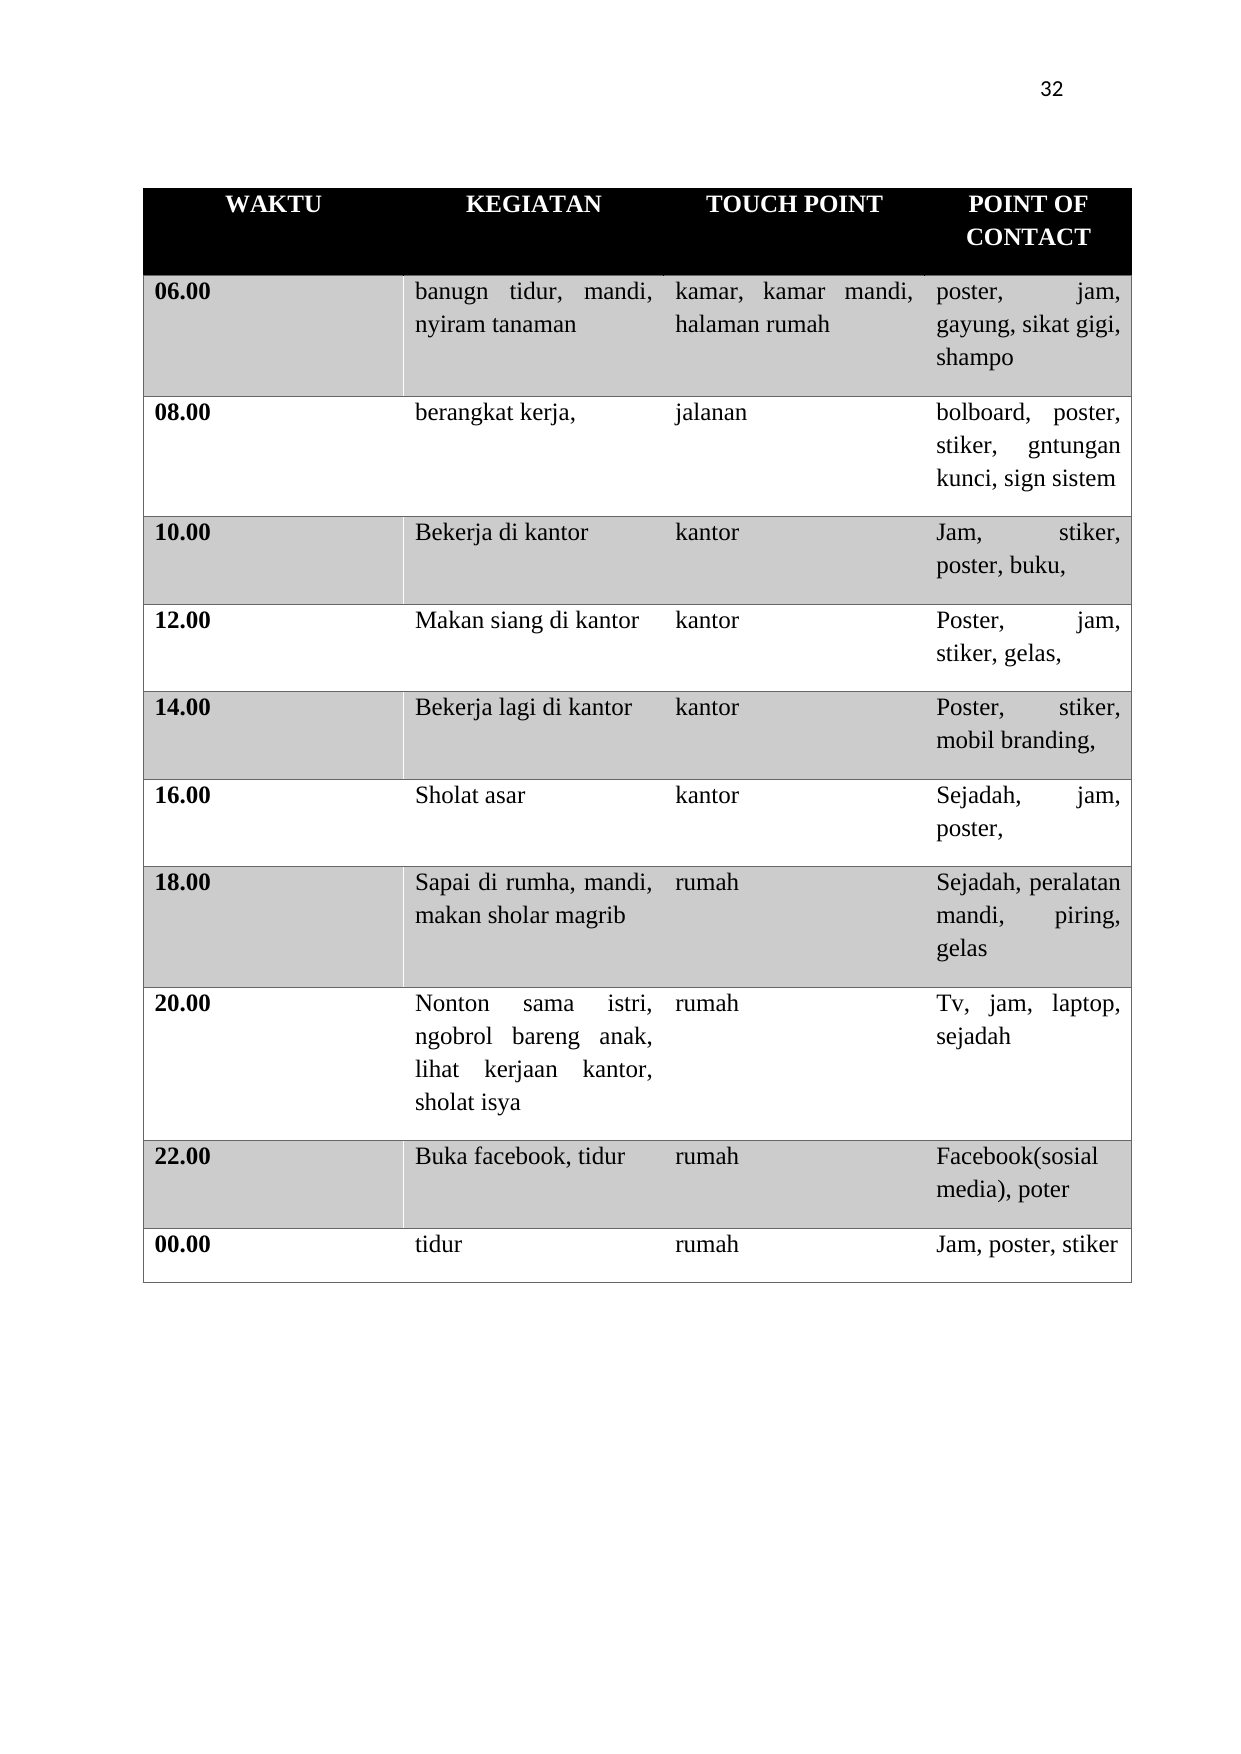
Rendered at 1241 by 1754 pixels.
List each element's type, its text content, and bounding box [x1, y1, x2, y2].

table_header WAKTU [144, 189, 403, 275]
table_cell Jam, stiker, poster, buku, [925, 517, 1131, 604]
table_cell kamar, kamar mandi, halaman rumah [664, 276, 925, 396]
table_cell Sapai di rumha, mandi, makan sholar magrib [404, 867, 664, 987]
table_cell 08.00 [144, 397, 403, 516]
table_cell rumah [664, 1229, 925, 1282]
table_cell Tv, jam, laptop, sejadah [925, 988, 1131, 1140]
table_cell berangkat kerja, [404, 397, 664, 516]
table_cell Bekerja lagi di kantor [404, 692, 664, 779]
table_cell Facebook(sosial media), poter [925, 1141, 1131, 1228]
table_cell Sejadah, peralatan mandi, piring, gelas [925, 867, 1131, 987]
table_cell 18.00 [144, 867, 403, 987]
table_cell tidur [404, 1229, 664, 1282]
table_cell rumah [664, 1141, 925, 1228]
table_cell bolboard, poster, stiker, gntungan kunci, sign sistem [925, 397, 1131, 516]
table_cell 16.00 [144, 780, 403, 866]
table_cell 00.00 [144, 1229, 403, 1282]
table_cell Poster, stiker, mobil branding, [925, 692, 1131, 779]
table_cell 22.00 [144, 1141, 403, 1228]
table_cell Bekerja di kantor [404, 517, 664, 604]
table_cell 14.00 [144, 692, 403, 779]
table_cell kantor [664, 692, 925, 779]
table_cell Makan siang di kantor [404, 605, 664, 691]
table_header TOUCH POINT [664, 189, 924, 275]
table_cell Poster, jam, stiker, gelas, [925, 605, 1131, 691]
table_cell kantor [664, 780, 925, 866]
table_cell kantor [664, 605, 925, 691]
table_cell Buka facebook, tidur [404, 1141, 664, 1228]
table_cell jalanan [664, 397, 925, 516]
table_cell rumah [664, 988, 925, 1140]
table_cell Nonton sama istri, ngobrol bareng anak, lihat kerjaan kantor, sholat isya [404, 988, 664, 1140]
table_cell Sholat asar [404, 780, 664, 866]
table_header POINT OF CONTACT [925, 189, 1131, 275]
table_cell 20.00 [144, 988, 403, 1140]
table_cell 10.00 [144, 517, 403, 604]
table_cell 06.00 [144, 276, 403, 396]
table_cell rumah [664, 867, 925, 987]
table_cell poster, jam, gayung, sikat gigi, shampo [925, 276, 1131, 396]
table_header KEGIATAN [404, 189, 663, 275]
table_cell Sejadah, jam, poster, [925, 780, 1131, 866]
table_cell 12.00 [144, 605, 403, 691]
table_cell Jam, poster, stiker [925, 1229, 1131, 1282]
table_cell kantor [664, 517, 925, 604]
table_cell banugn tidur, mandi, nyiram tanaman [404, 276, 664, 396]
